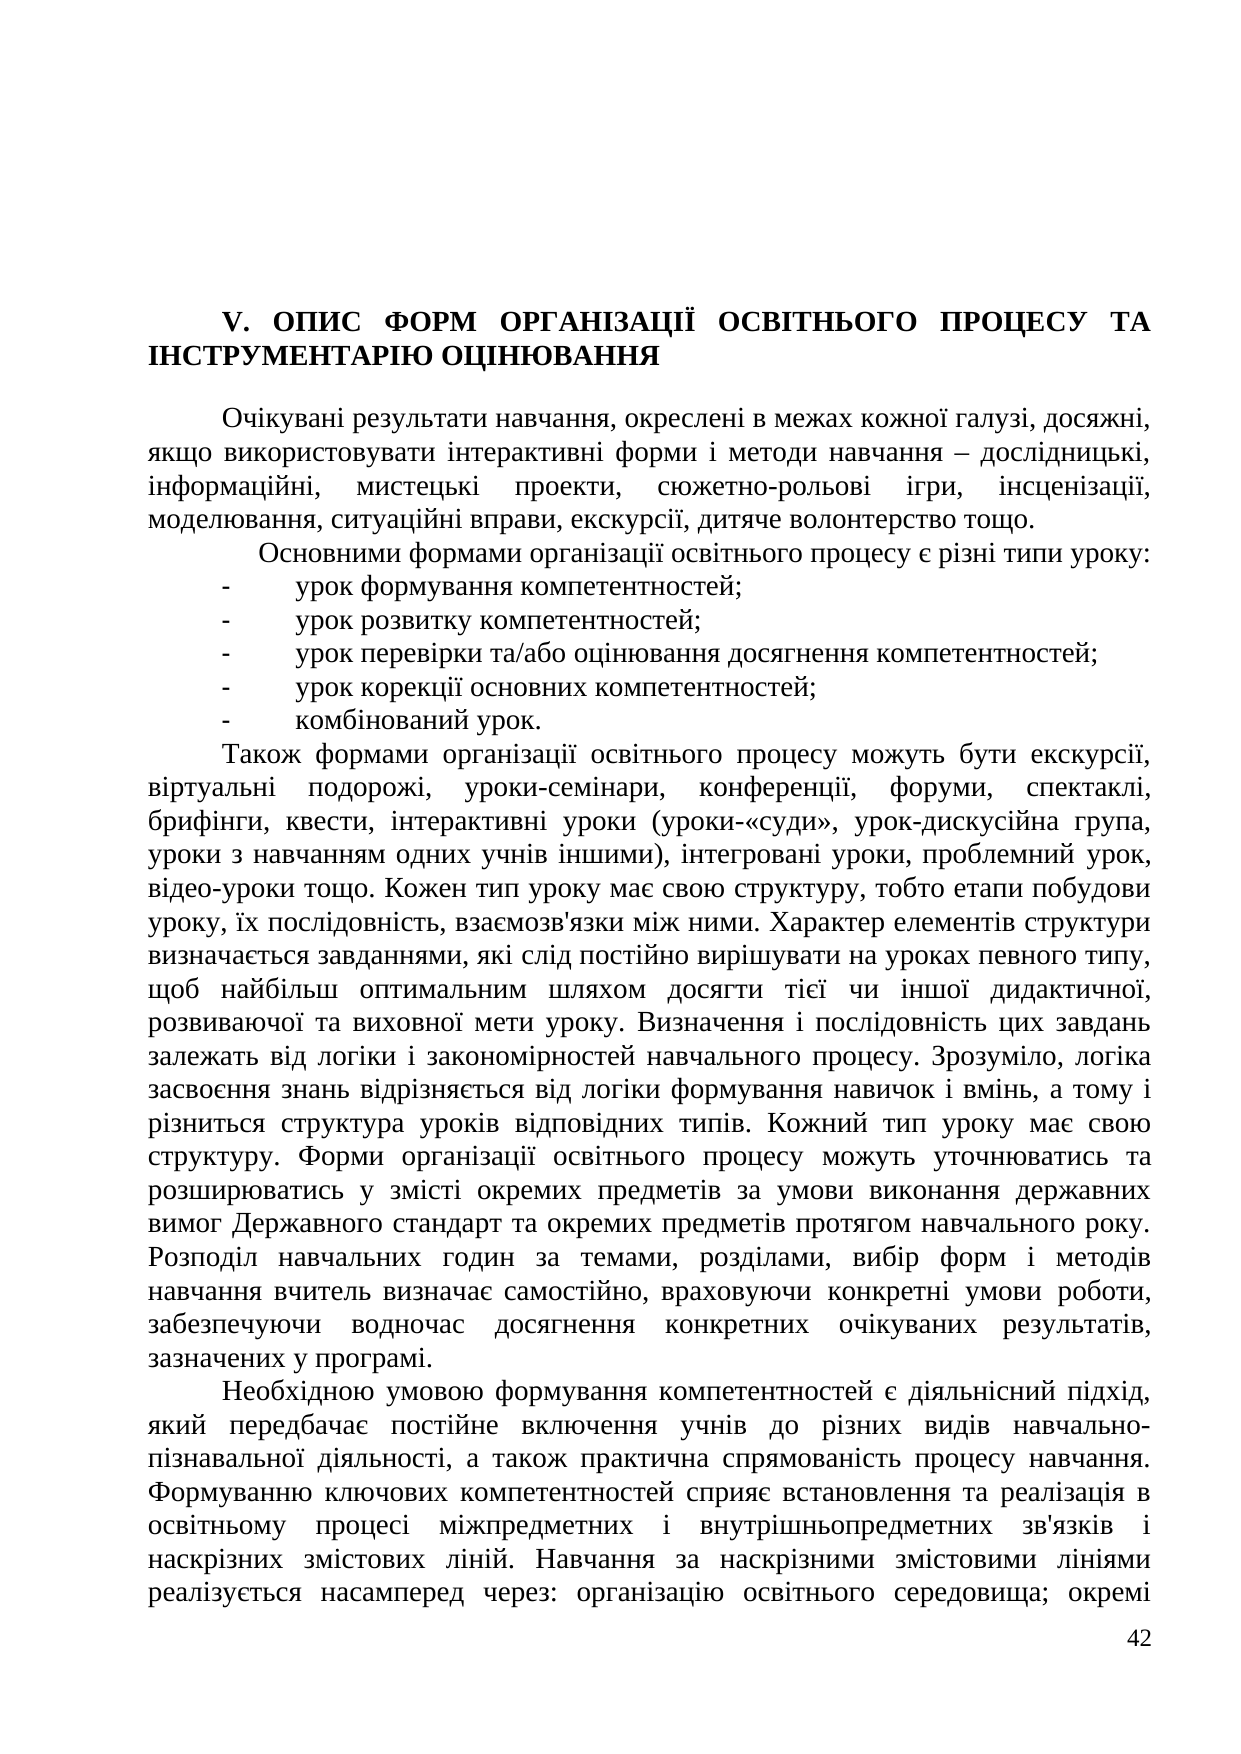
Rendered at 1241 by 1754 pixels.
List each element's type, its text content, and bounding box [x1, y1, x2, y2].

list урок розвитку компетентностей; [148, 602, 1152, 635]
list урок перевірки та/або оцінювання досягнення компетентностей; [148, 635, 1152, 669]
list урок формування компетентностей; [148, 568, 1152, 602]
text Очікувані результати навчання, окреслені в межах кожної галузі, досяжні, якщо використовувати інтерактивні форми і методи навчання – дослідницькі, інформаційні, мистецькі проекти, сюжетно-рольові ігри, інсценізації, моделювання, ситуаційні вправи, екскурсії, дитяче волонтерство тощо. [148, 401, 1152, 535]
text Також формами організації освітнього процесу можуть бути екскурсії, віртуальні подорожі, уроки-семінари, конференції, форуми, спектаклі, брифінги, квести, інтерактивні уроки (уроки-«суди», урок-дискусійна група, уроки з навчанням одних учнів іншими), інтегровані уроки, проблемний урок, відео-уроки тощо. Кожен тип уроку має свою структуру, тобто етапи побудови уроку, їх послідовність, взаємозв'язки між ними. Характер елементів структури визначається завданнями, які слід постійно вирішувати на уроках певного типу, щоб найбільш оптимальним шляхом досягти тієї чи іншої дидактичної, розвиваючої та виховної мети уроку. Визначення і послідовність цих завдань залежать від логіки і закономірностей навчального процесу. Зрозуміло, логіка засвоєння знань відрізняється від логіки формування навичок і вмінь, а тому і різниться структура уроків відповідних типів. Кожний тип уроку має свою структуру. Форми організації освітнього процесу можуть уточнюватись та розширюватись у змісті окремих предметів за умови виконання державних вимог Державного стандарт та окремих предметів протягом навчального року. Розподіл навчальних годин за темами, розділами, вибір форм і методів навчання вчитель визначає самостійно, враховуючи конкретні умови роботи, забезпечуючи водночас досягнення конкретних очікуваних результатів, зазначених у програмі. [148, 736, 1152, 1373]
list комбінований урок. [148, 702, 1152, 736]
text Основними формами організації освітнього процесу є різні типи уроку: [148, 535, 1152, 568]
list урок корекції основних компетентностей; [148, 669, 1152, 702]
text V. опис форм організації освітнього процесу та інструментарію оцінювання [148, 304, 1152, 371]
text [148, 1373, 1152, 1608]
